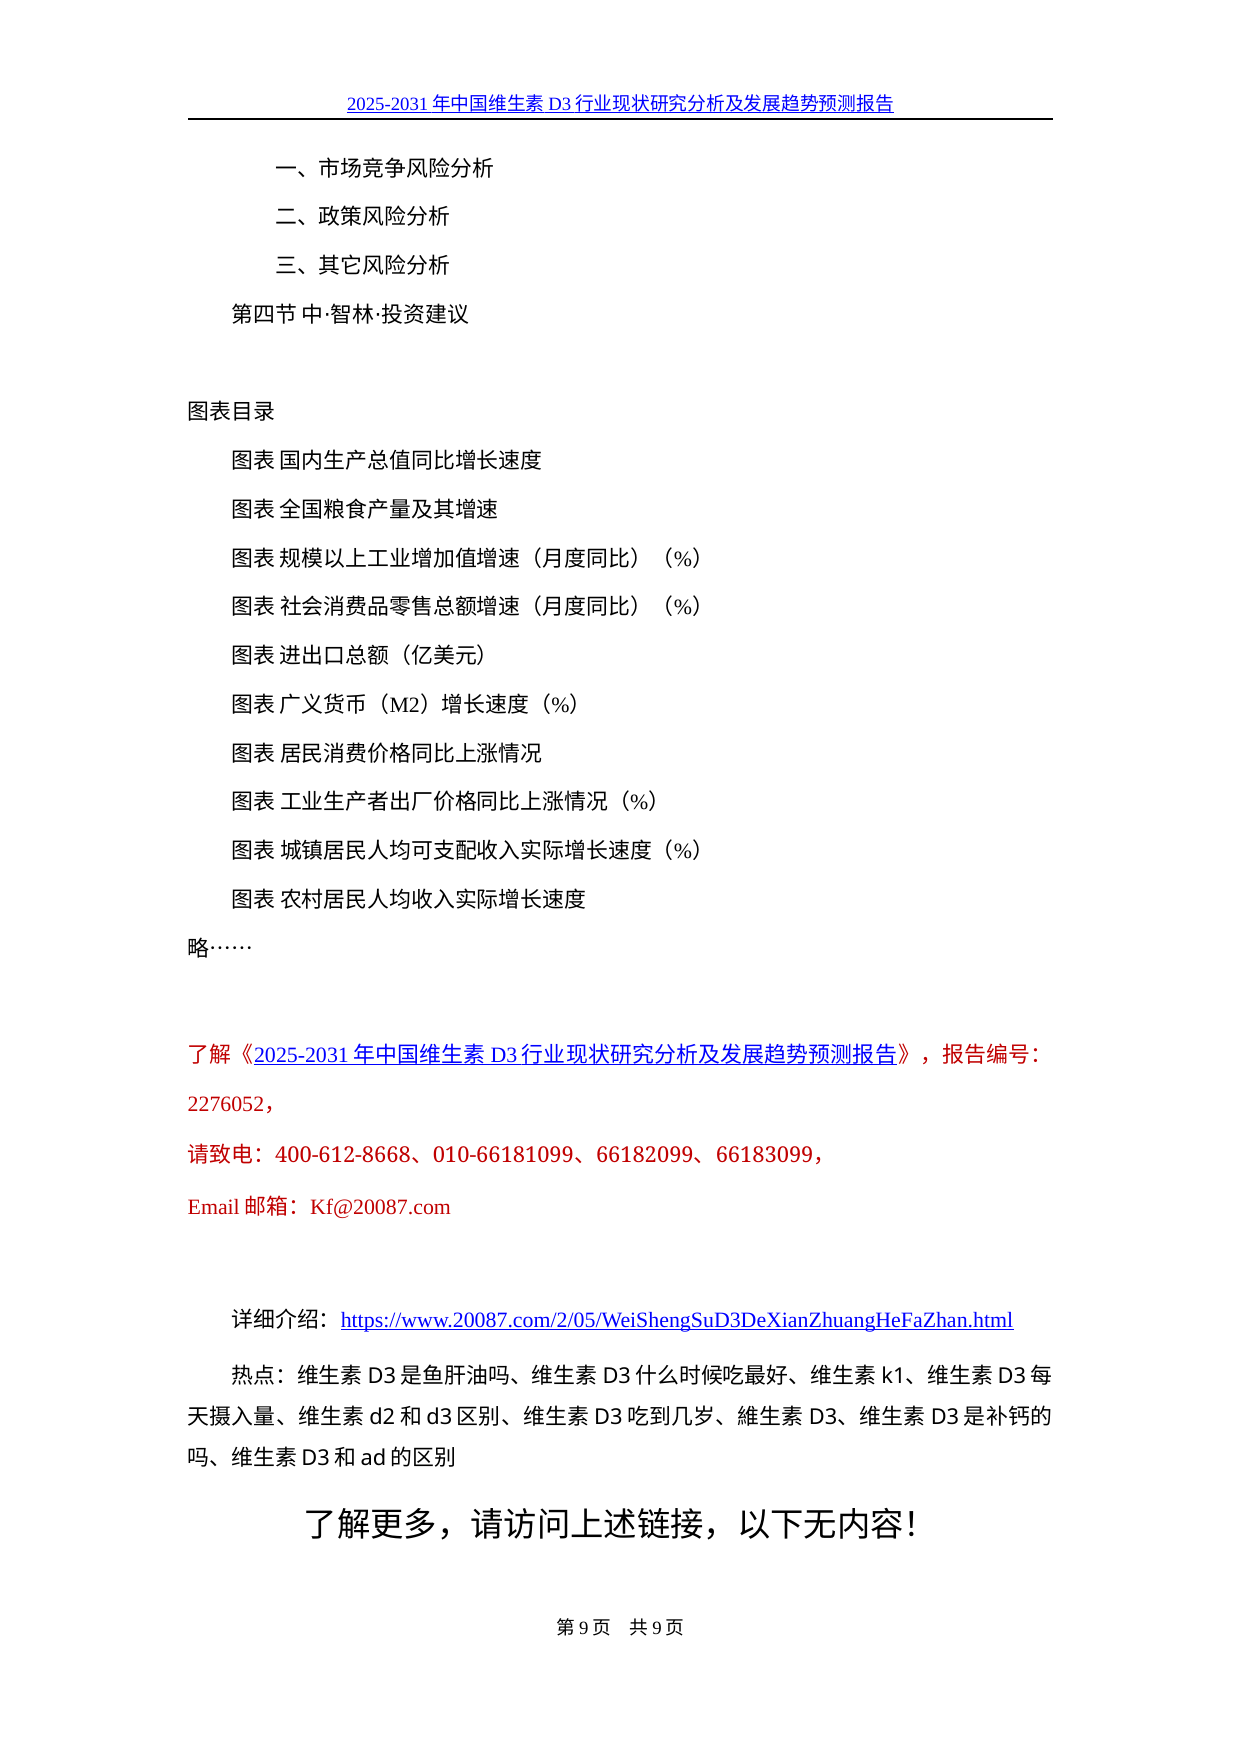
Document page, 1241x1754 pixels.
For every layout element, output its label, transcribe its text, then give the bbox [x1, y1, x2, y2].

text 详细介绍：https://www.20087.com/2/05/WeiShengSuD3DeXianZhuangHeFaZhan.html [187, 1301, 1053, 1334]
text 热点：维生素D3是鱼肝油吗、维生素D3什么时候吃最好、维生素k1、维生素D3每天摄入量、维生素d2和d3区别、维生素D3吃到几岁、維生素D3、维生素D3是补钙的吗、维生素D3和ad的区别 [187, 1358, 1053, 1472]
text 请致电：400-612-8668、010-66181099、66182099、66183099， [187, 1137, 1053, 1169]
title 了解更多，请访问上述链接，以下无内容！ [187, 1489, 1053, 1554]
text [187, 150, 1053, 963]
text 了解《2025-2031年中国维生素D3行业现状研究分析及发展趋势预测报告》，报告编号：2276052， [187, 1037, 1053, 1118]
text Email邮箱：Kf@20087.com [187, 1188, 1053, 1221]
